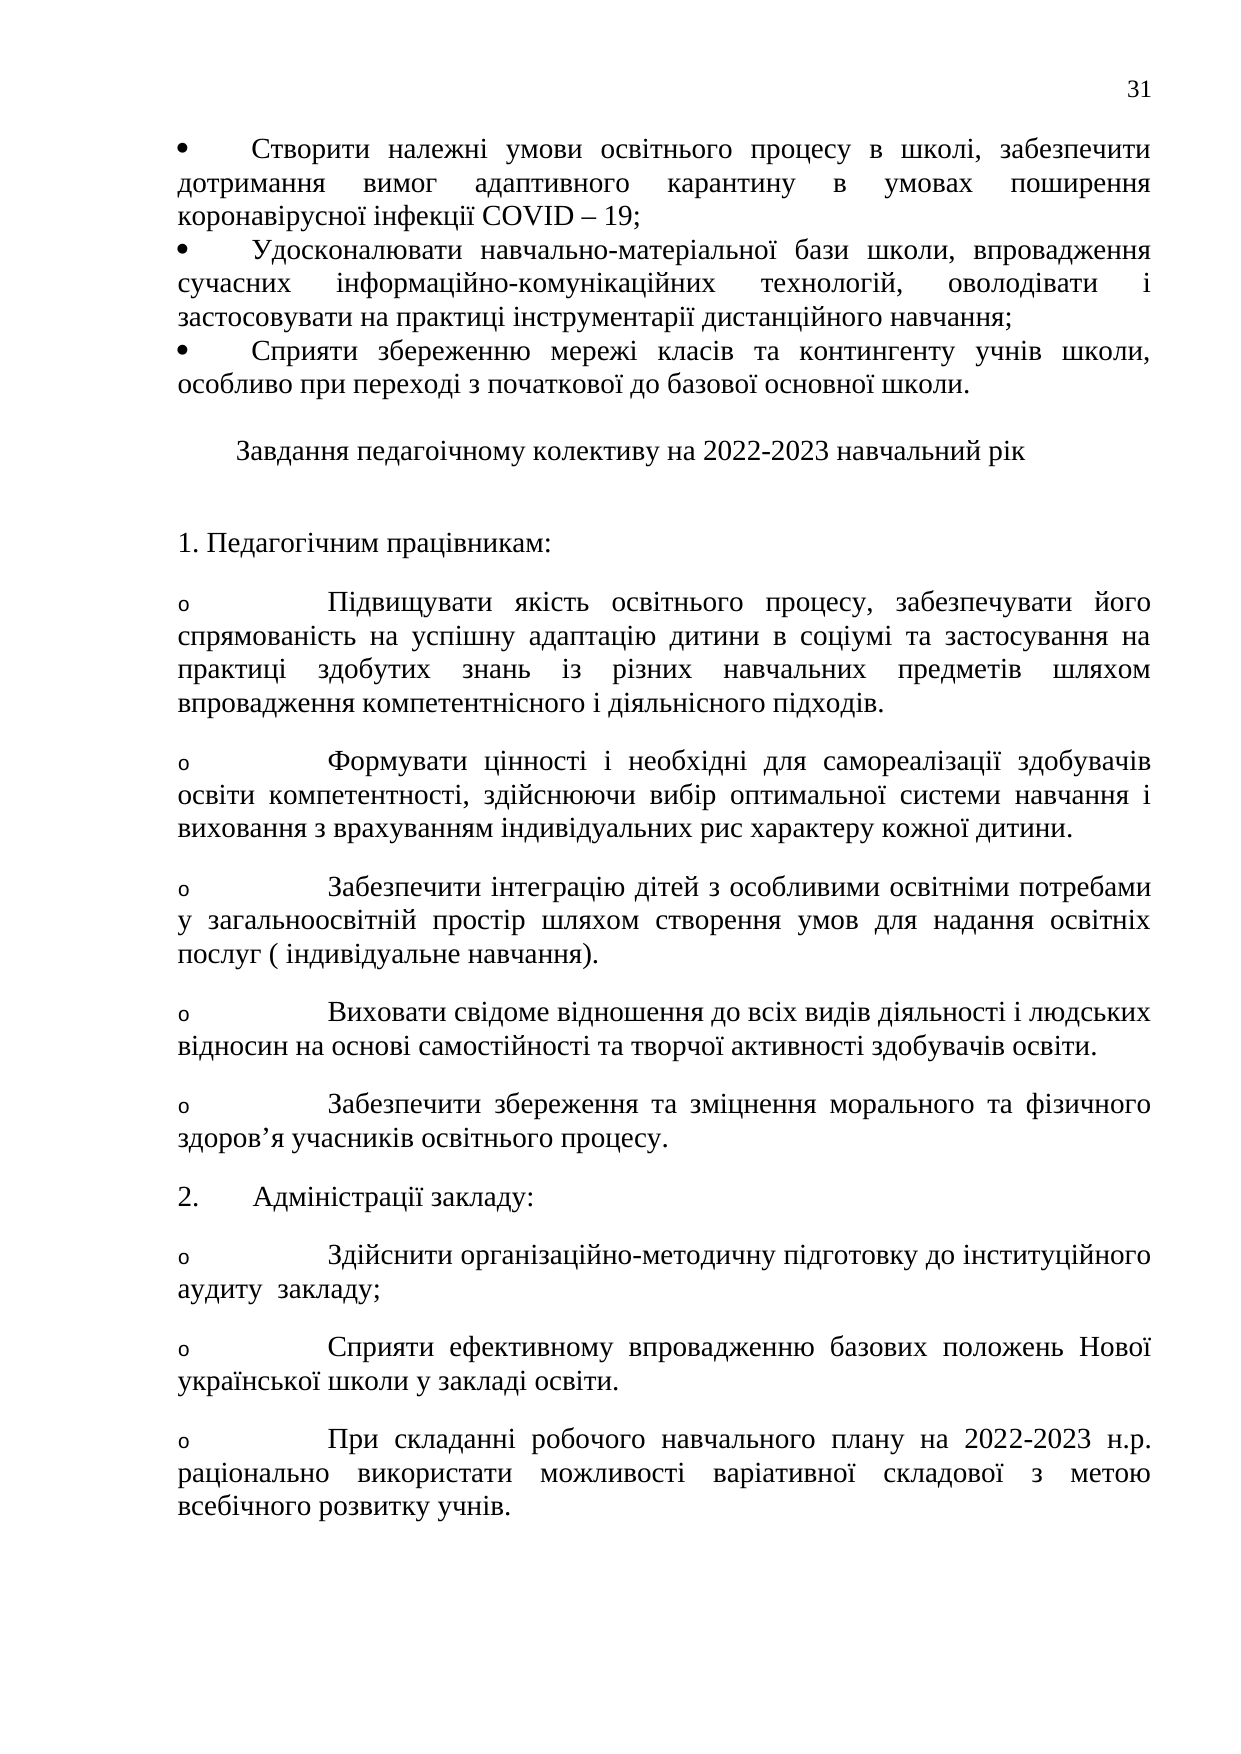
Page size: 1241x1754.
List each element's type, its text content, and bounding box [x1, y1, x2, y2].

list Сприяти ефективному впровадженню базових положень Нової української школи у закладі освіти. [177, 1329, 1152, 1396]
list Удосконалювати навчально-матеріальної бази школи, впровадження сучасних інформаційно-комунікаційних технологій, оволодівати і застосовувати на практиці інструментарії дистанційного навчання; [177, 232, 1152, 333]
list Підвищувати якість освітнього процесу, забезпечувати його спрямованість на успішну адаптацію дитини в соціумі та застосування на практиці здобутих знань із різних навчальних предметів шляхом впровадження компетентнісного і діяльнісного підходів. [177, 584, 1152, 718]
list Сприяти збереженню мережі класів та контингенту учнів школи, особливо при переході з початкової до базової основної школи. [177, 333, 1152, 400]
list При складанні робочого навчального плану на 2022-2023 н.р. раціонально використати можливості варіативної складової з метою всебічного розвитку учнів. [177, 1421, 1152, 1522]
list Виховати свідоме відношення до всіх видів діяльності і людських відносин на основі самостійності та творчої активності здобувачів освіти. [177, 994, 1152, 1062]
text 1. Педагогічним працівникам: [177, 526, 1152, 559]
text Завдання педагоічному колективу на 2022-2023 навчальний рік [177, 433, 1152, 467]
list Адміністрації закладу: [177, 1179, 1152, 1212]
list Забезпечити інтеграцію дітей з особливими освітніми потребами у загальноосвітній простір шляхом створення умов для надання освітніх послуг ( індивідуальне навчання). [177, 869, 1152, 969]
list Забезпечити збереження та зміцнення морального та фізичного здоров’я учасників освітнього процесу. [177, 1087, 1152, 1154]
list Формувати цінності і необхідні для самореалізації здобувачів освіти компетентності, здійснюючи вибір оптимальної системи навчання і виховання з врахуванням індивідуальних рис характеру кожної дитини. [177, 743, 1152, 844]
list Створити належні умови освітнього процесу в школі, забезпечити дотримання вимог адаптивного карантину в умовах поширення коронавірусної інфекції COVID – 19; [177, 131, 1152, 232]
list Здійснити організаційно-методичну підготовку до інституційного аудиту закладу; [177, 1237, 1152, 1304]
